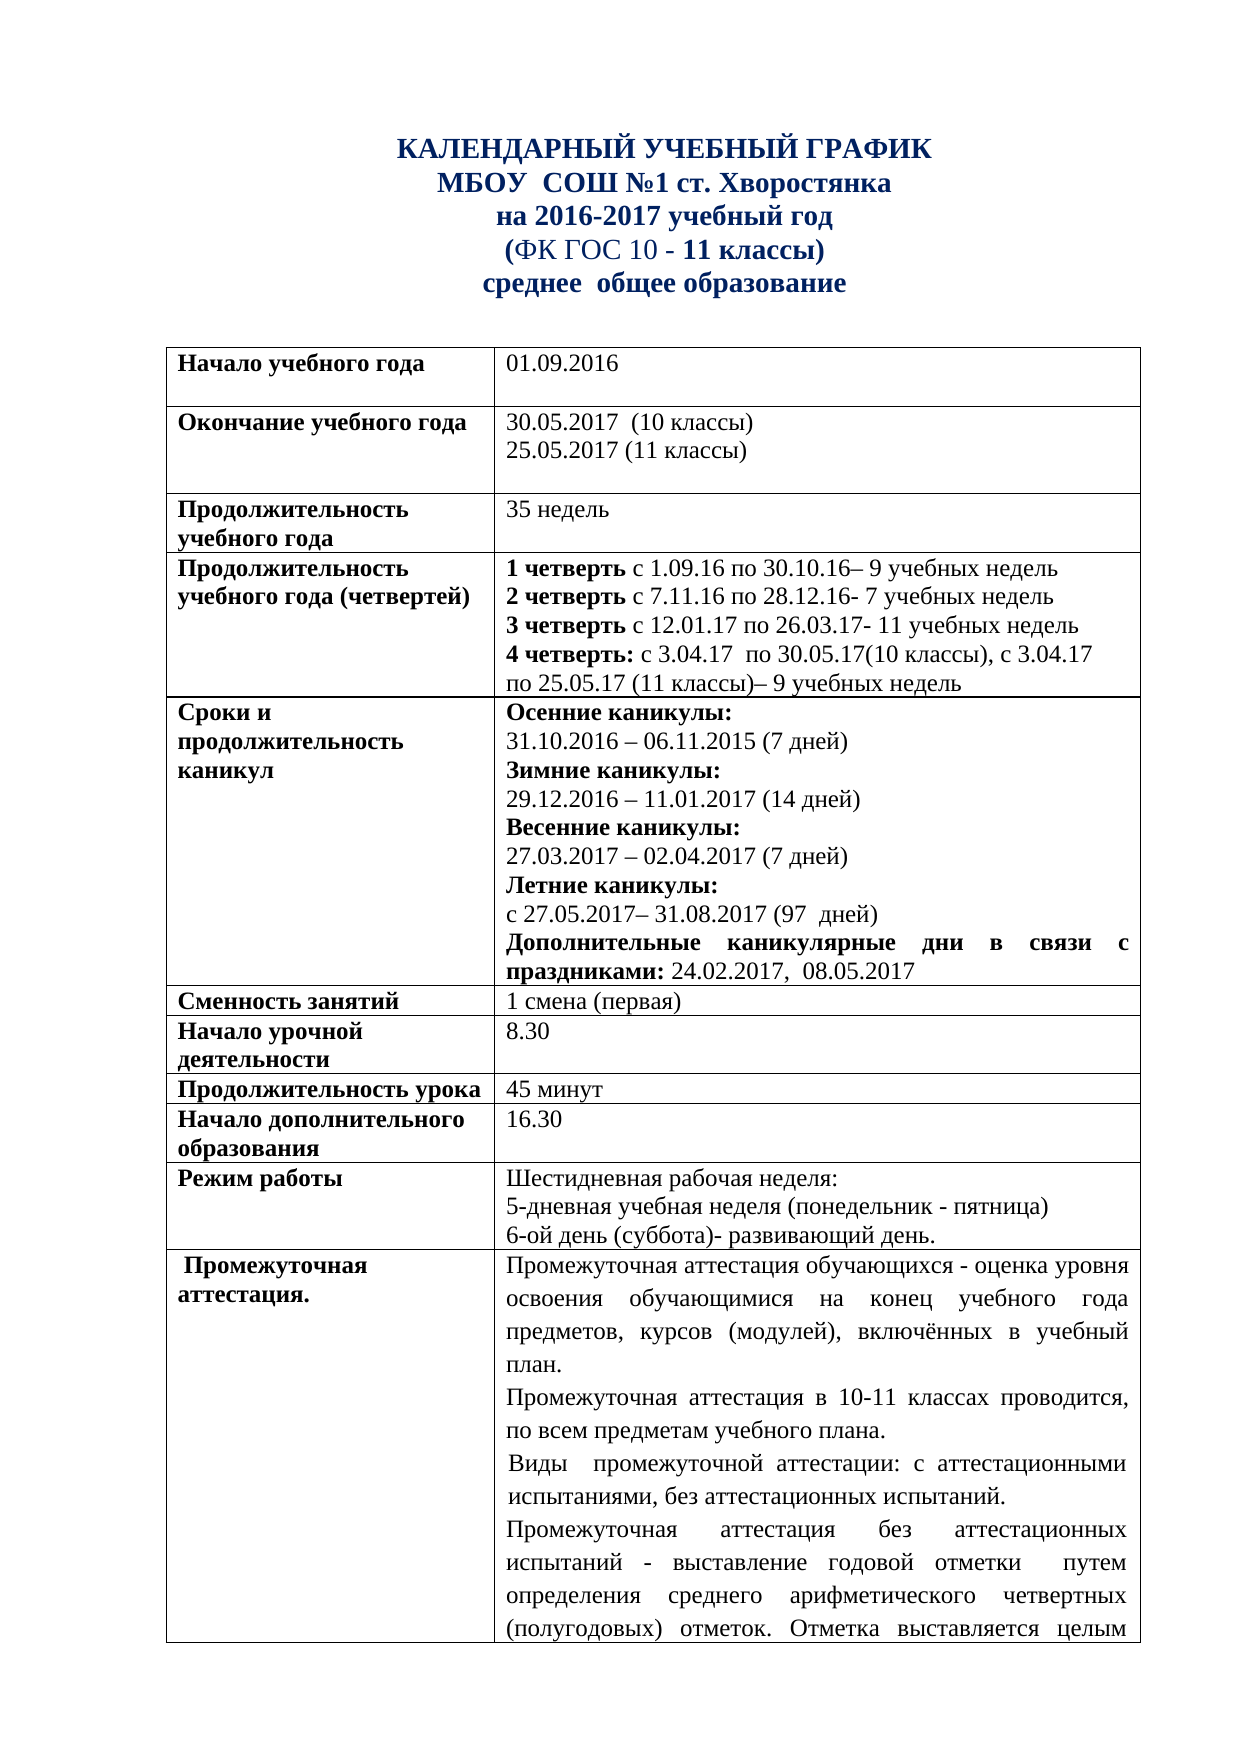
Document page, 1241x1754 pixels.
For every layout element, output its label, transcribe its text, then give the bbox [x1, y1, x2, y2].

text МБОУ СОШ №1 ст. Хворостянка [177, 165, 1152, 198]
table_cell Продолжительность урока [167, 1074, 494, 1103]
text КАЛЕНДАРНЫЙ УЧЕБНЫЙ ГРАФИК [177, 131, 1152, 165]
table_cell 30.05.2017 (10 классы) 25.05.2017 (11 классы) [495, 407, 1140, 493]
table_cell Продолжительность учебного года (четвертей) [167, 553, 494, 696]
table_cell Начало дополнительного образования [167, 1104, 494, 1162]
table_cell 1 смена (первая) [495, 986, 1140, 1015]
table_cell Окончание учебного года [167, 407, 494, 493]
text (ФК ГОС 10 - 11 классы) [177, 232, 1152, 266]
table_cell Начало урочной деятельности [167, 1016, 494, 1073]
table_cell Сменность занятий [167, 986, 494, 1015]
table_cell 35 недель [495, 494, 1140, 552]
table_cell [167, 1250, 494, 1642]
table_cell Режим работы [167, 1163, 494, 1249]
text на 2016-2017 учебный год [177, 198, 1152, 232]
table_cell 1 четверть с 1.09.16 по 30.10.16– 9 учебных недель 2 четверть с 7.11.16 по 28.12.16- 7 учебных недель 3 четверть с 12.01.17 по 26.03.17- 11 учебных недель 4 четверть: с 3.04.17 по 30.05.17(10 классы), с 3.04.17 по 25.05.17 (11 классы)– 9 учебных недель [495, 553, 1140, 696]
table_cell 8.30 [495, 1016, 1140, 1073]
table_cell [495, 1250, 1140, 1642]
table_header 01.09.2016 [495, 348, 1140, 406]
table_cell Сроки и продолжительность каникул [167, 698, 494, 985]
table_cell Осенние каникулы: 31.10.2016 – 06.11.2015 (7 дней) Зимние каникулы: 29.12.2016 – 11.01.2017 (14 дней) Весенние каникулы: 27.03.2017 – 02.04.2017 (7 дней) Летние каникулы: с 27.05.2017– 31.08.2017 (97 дней) Дополнительные каникулярные дни в связи с праздниками: 24.02.2017, 08.05.2017 [495, 698, 1140, 985]
table_cell Продолжительность учебного года [167, 494, 494, 552]
table_cell 45 минут [495, 1074, 1140, 1103]
table_cell 16.30 [495, 1104, 1140, 1162]
table_cell Шестидневная рабочая неделя: 5-дневная учебная неделя (понедельник - пятница) 6-ой день (суббота)- развивающий день. [495, 1163, 1140, 1249]
text среднее общее образование [177, 266, 1152, 299]
table_header Начало учебного года [167, 348, 494, 406]
